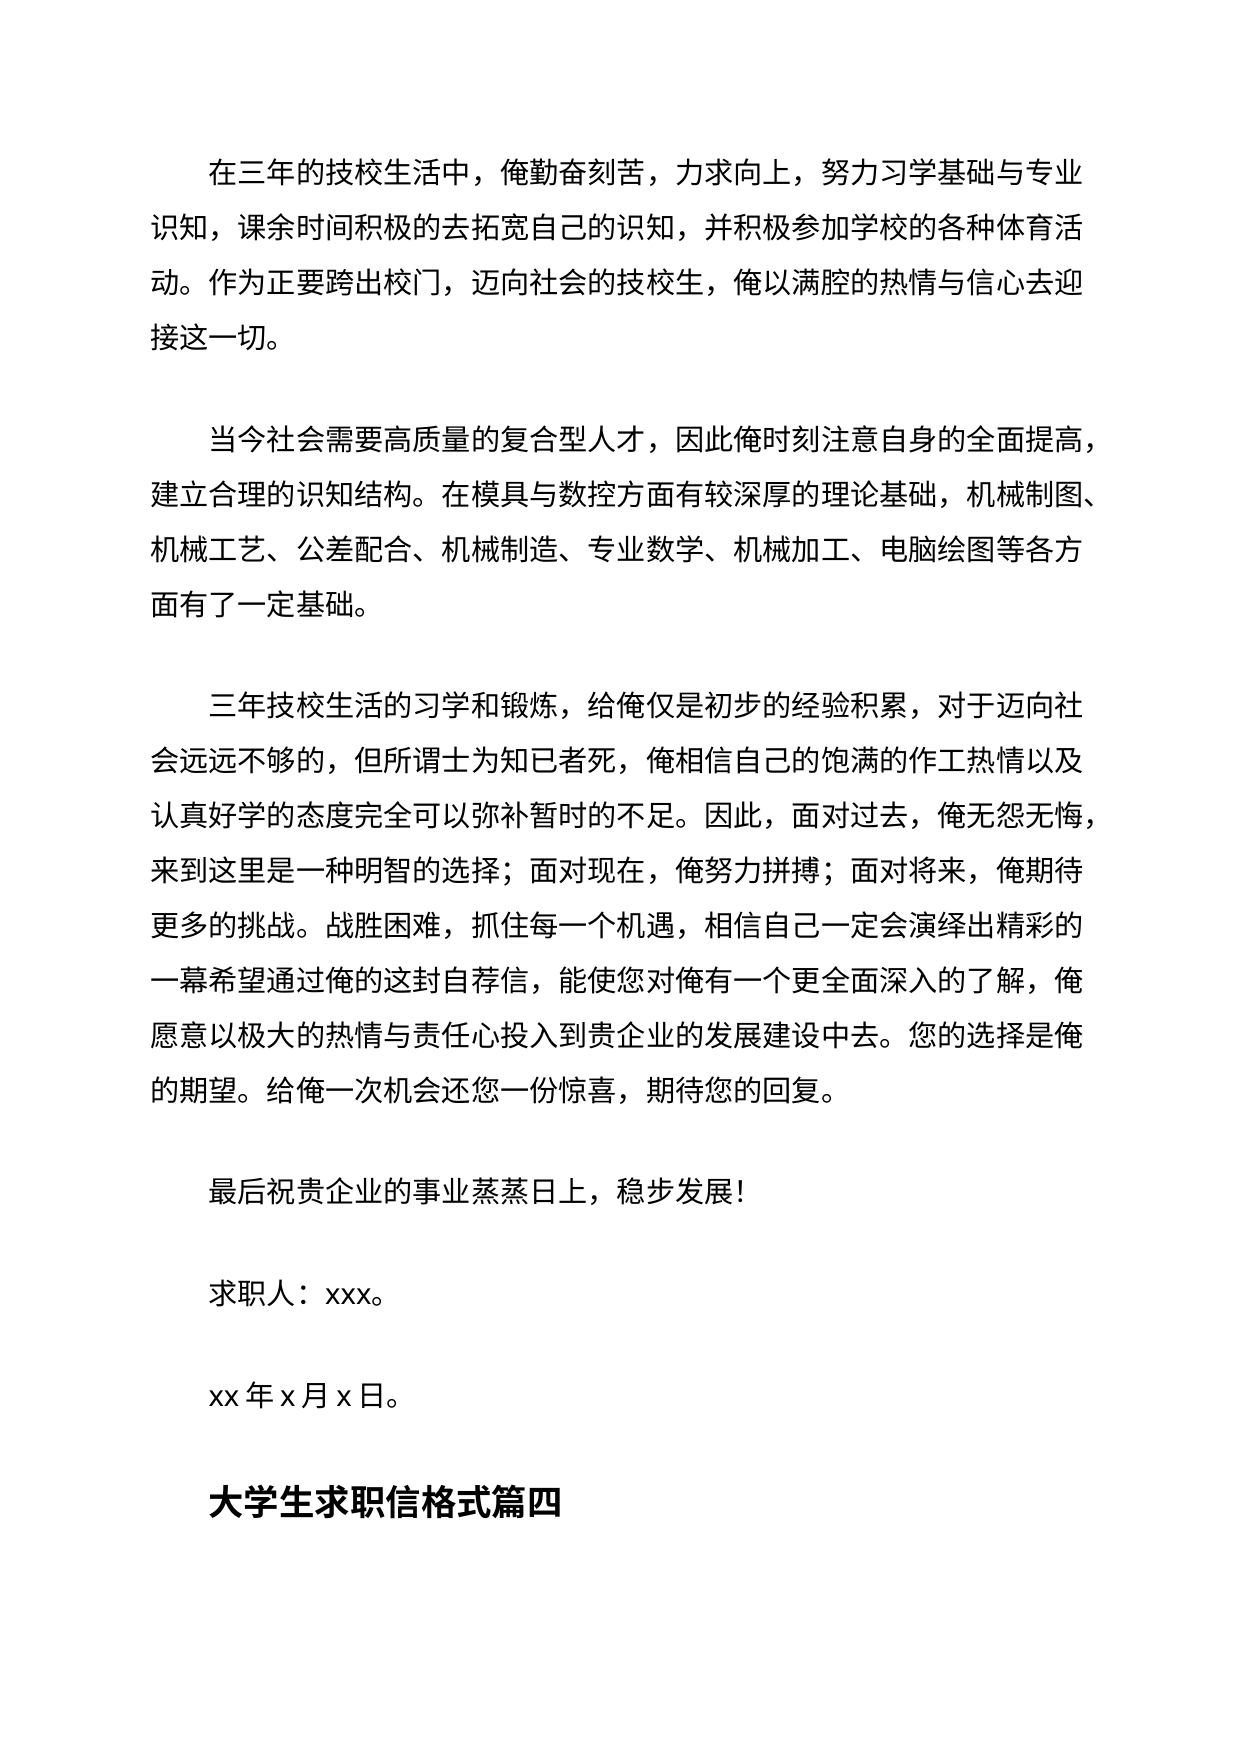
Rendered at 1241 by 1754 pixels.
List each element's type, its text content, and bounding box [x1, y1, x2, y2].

text 三年技校生活的习学和锻炼，给俺仅是初步的经验积累，对于迈向社会远远不够的，但所谓士为知已者死，俺相信自己的饱满的作工热情以及认真好学的态度完全可以弥补暂时的不足。因此，面对过去，俺无怨无悔，来到这里是一种明智的选择；面对现在，俺努力拼搏；面对将来，俺期待更多的挑战。战胜困难，抓住每一个机遇，相信自己一定会演绎出精彩的一幕希望通过俺的这封自荐信，能使您对俺有一个更全面深入的了解，俺愿意以极大的热情与责任心投入到贵企业的发展建设中去。您的选择是俺的期望。给俺一次机会还您一份惊喜，期待您的回复。 [150, 683, 1090, 1109]
text 大学生求职信格式篇四 [150, 1475, 1090, 1526]
text 在三年的技校生活中，俺勤奋刻苦，力求向上，努力习学基础与专业识知，课余时间积极的去拓宽自己的识知，并积极参加学校的各种体育活动。作为正要跨出校门，迈向社会的技校生，俺以满腔的热情与信心去迎接这一切。 [150, 150, 1090, 357]
text 当今社会需要高质量的复合型人才，因此俺时刻注意自身的全面提高，建立合理的识知结构。在模具与数控方面有较深厚的理论基础，机械制图、机械工艺、公差配合、机械制造、专业数学、机械加工、电脑绘图等各方面有了一定基础。 [150, 416, 1090, 623]
text 最后祝贵企业的事业蒸蒸日上，稳步发展！ [150, 1169, 1090, 1211]
text xx年x月x日。 [150, 1373, 1090, 1415]
text 求职人：xxx。 [150, 1271, 1090, 1313]
